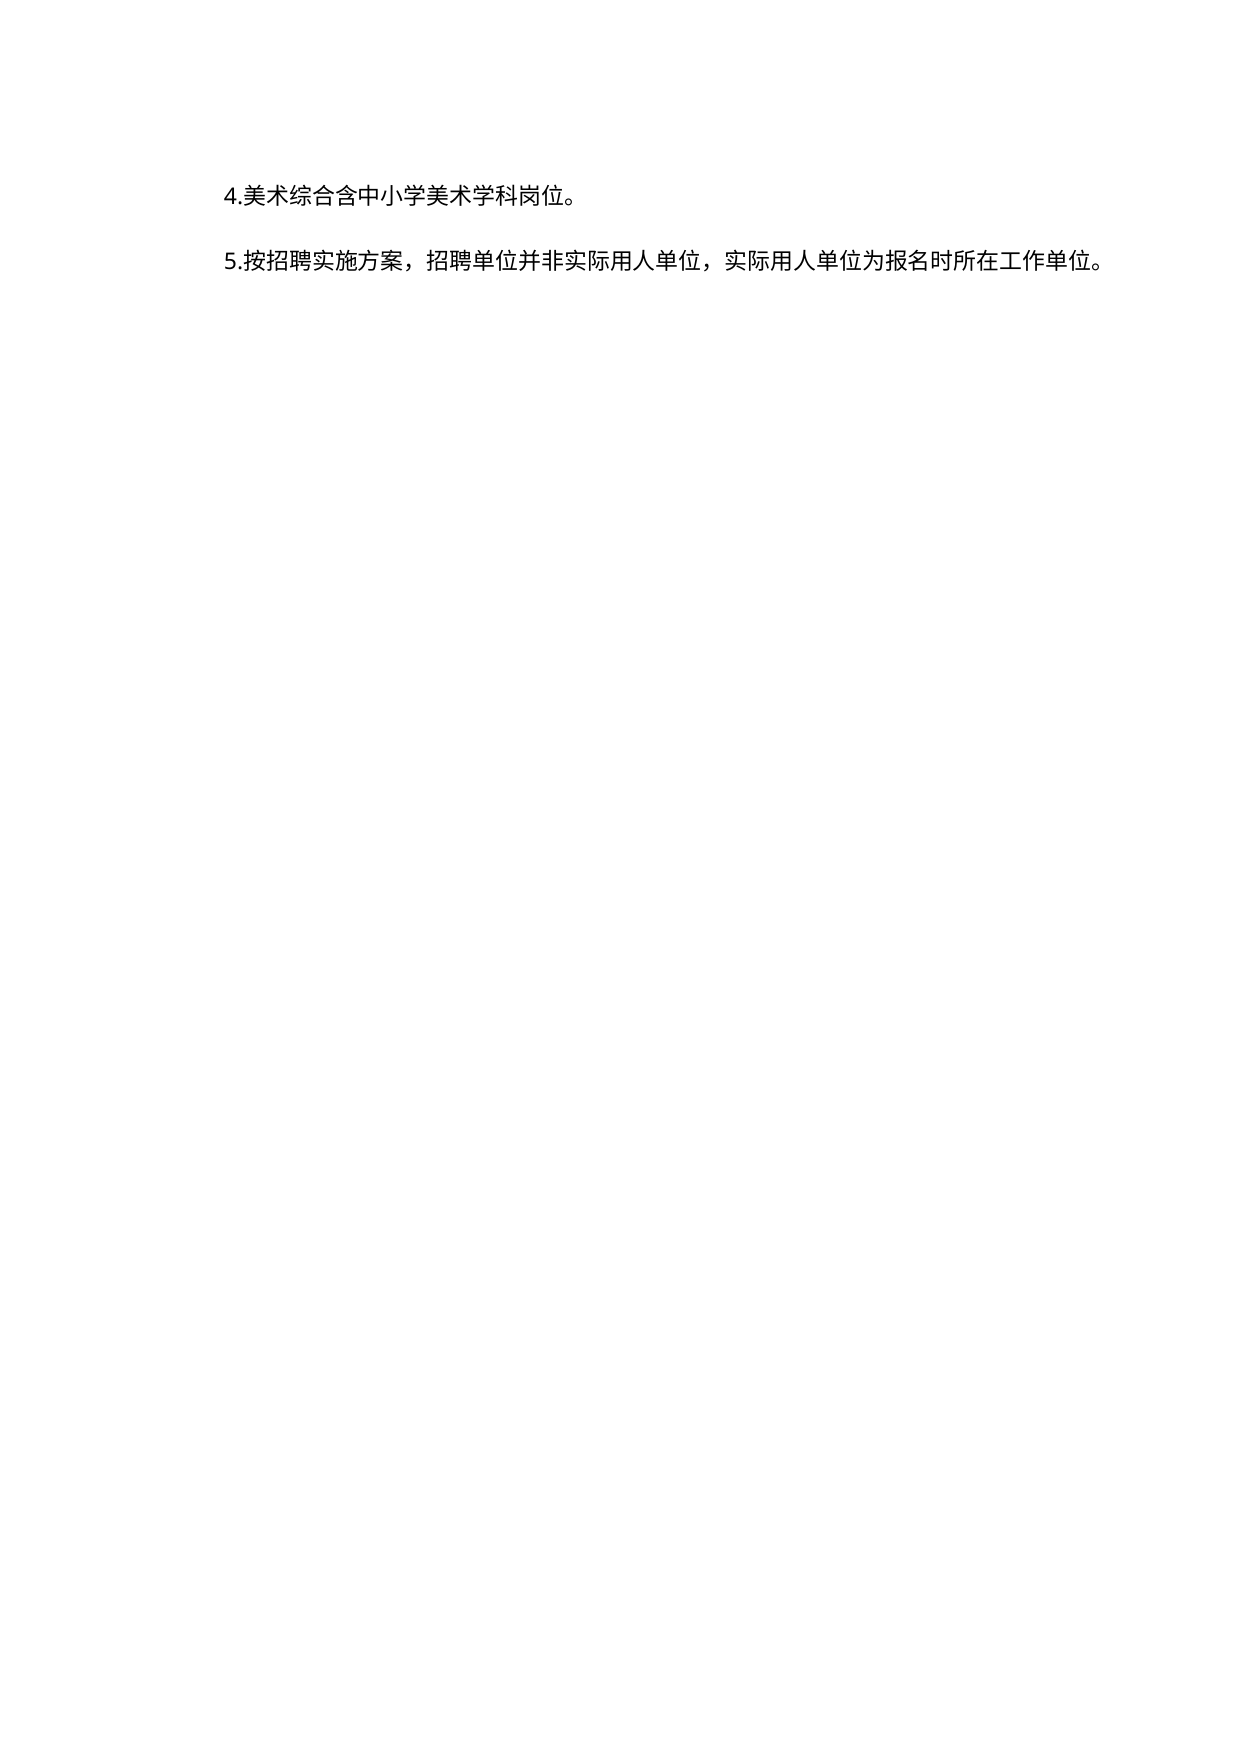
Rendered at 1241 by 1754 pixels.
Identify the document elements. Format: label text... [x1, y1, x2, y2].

text 5.按招聘实施方案，招聘单位并非实际用人单位，实际用人单位为报名时所在工作单位。 [159, 227, 1092, 292]
text 4.美术综合含中小学美术学科岗位。 [159, 162, 1092, 227]
